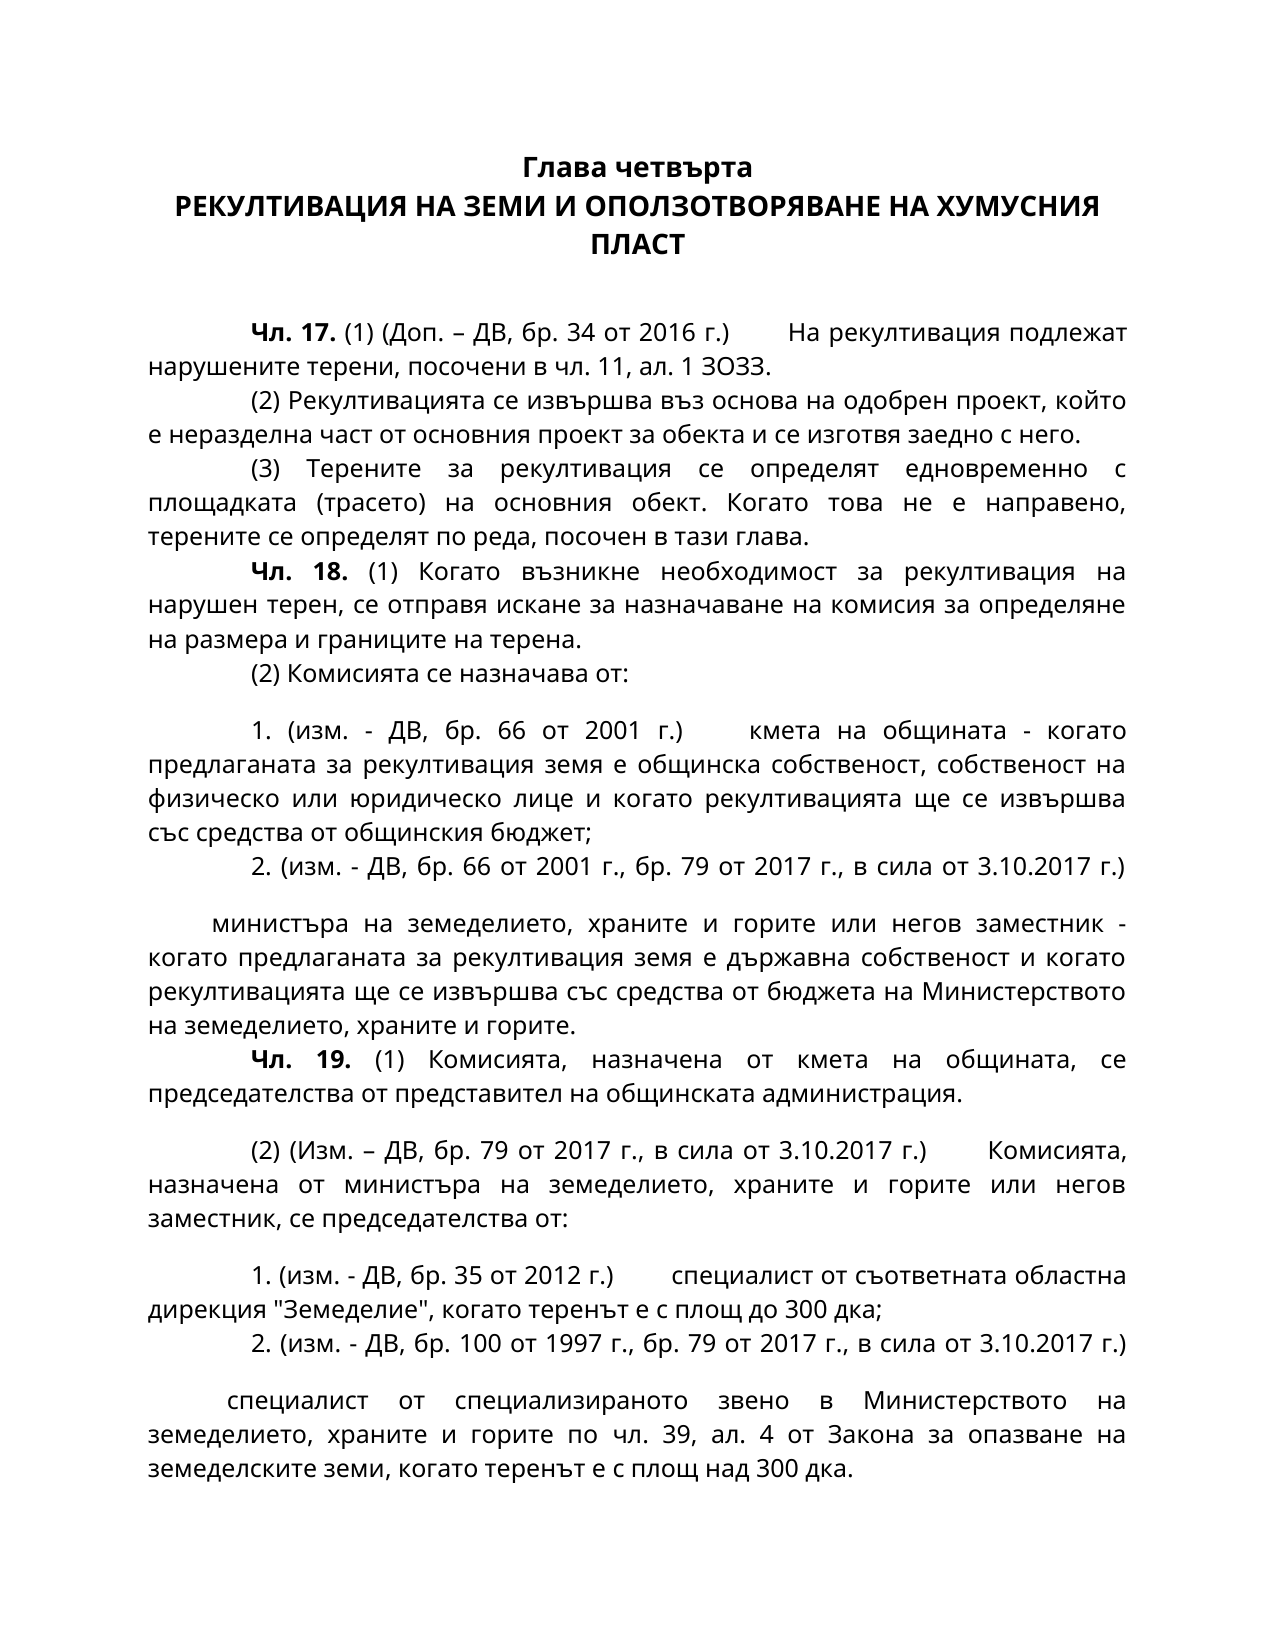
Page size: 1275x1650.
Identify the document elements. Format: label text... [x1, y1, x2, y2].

text Глава четвърта РЕКУЛТИВАЦИЯ НА ЗЕМИ И ОПОЛЗОТВОРЯВАНЕ НА ХУМУСНИЯ ПЛАСТ [148, 148, 1127, 263]
text (3) Терените за рекултивация се определят едновременно с площадката (трасето) на основния обект. Когато това не е направено, терените се определят по реда, посочен в тази глава. [148, 451, 1127, 553]
text (2) Рекултивацията се извършва въз основа на одобрен проект, който е неразделна част от основния проект за обекта и се изготвя заедно с него. [148, 383, 1127, 451]
text 1. (изм. - ДВ, бр. 35 от 2012 г.) специалист от съответната областна дирекция "Земеделие", когато теренът е с площ до 300 дка; [148, 1235, 1127, 1326]
text Чл. 19. (1) Комисията, назначена от кмета на общината, се председателства от представител на общинската администрация. [148, 1042, 1127, 1110]
text (2) Комисията се назначава от: [148, 655, 1127, 689]
text Чл. 17. (1) (Доп. – ДВ, бр. 34 от 2016 г.) На рекултивация подлежат нарушените терени, посочени в чл. 11, ал. 1 ЗОЗЗ. [148, 292, 1127, 383]
text 1. (изм. - ДВ, бр. 66 от 2001 г.) кмета на общината - когато предлаганата за рекултивация земя е общинска собственост, собственост на физическо или юридическо лице и когато рекултивацията ще се извършва със средства от общинския бюджет; [148, 689, 1127, 848]
text (2) (Изм. – ДВ, бр. 79 от 2017 г., в сила от 3.10.2017 г.) Комисията, назначена от министъра на земеделието, храните и горите или негов заместник, се председателства от: [148, 1110, 1127, 1235]
text 2. (изм. - ДВ, бр. 100 от 1997 г., бр. 79 от 2017 г., в сила от 3.10.2017 г.) специалист от специализираното звено в Министерството на земеделието, храните и горите по чл. 39, ал. 4 от Закона за опазване на земеделските земи, когато теренът е с площ над 300 дка. [148, 1326, 1127, 1485]
text 2. (изм. - ДВ, бр. 66 от 2001 г., бр. 79 от 2017 г., в сила от 3.10.2017 г.) министъра на земеделието, храните и горите или негов заместник - когато предлаганата за рекултивация земя е държавна собственост и когато рекултивацията ще се извършва със средства от бюджета на Министерството на земеделието, храните и горите. [148, 848, 1127, 1042]
text Чл. 18. (1) Когато възникне необходимост за рекултивация на нарушен терен, се отправя искане за назначаване на комисия за определяне на размера и границите на терена. [148, 553, 1127, 655]
